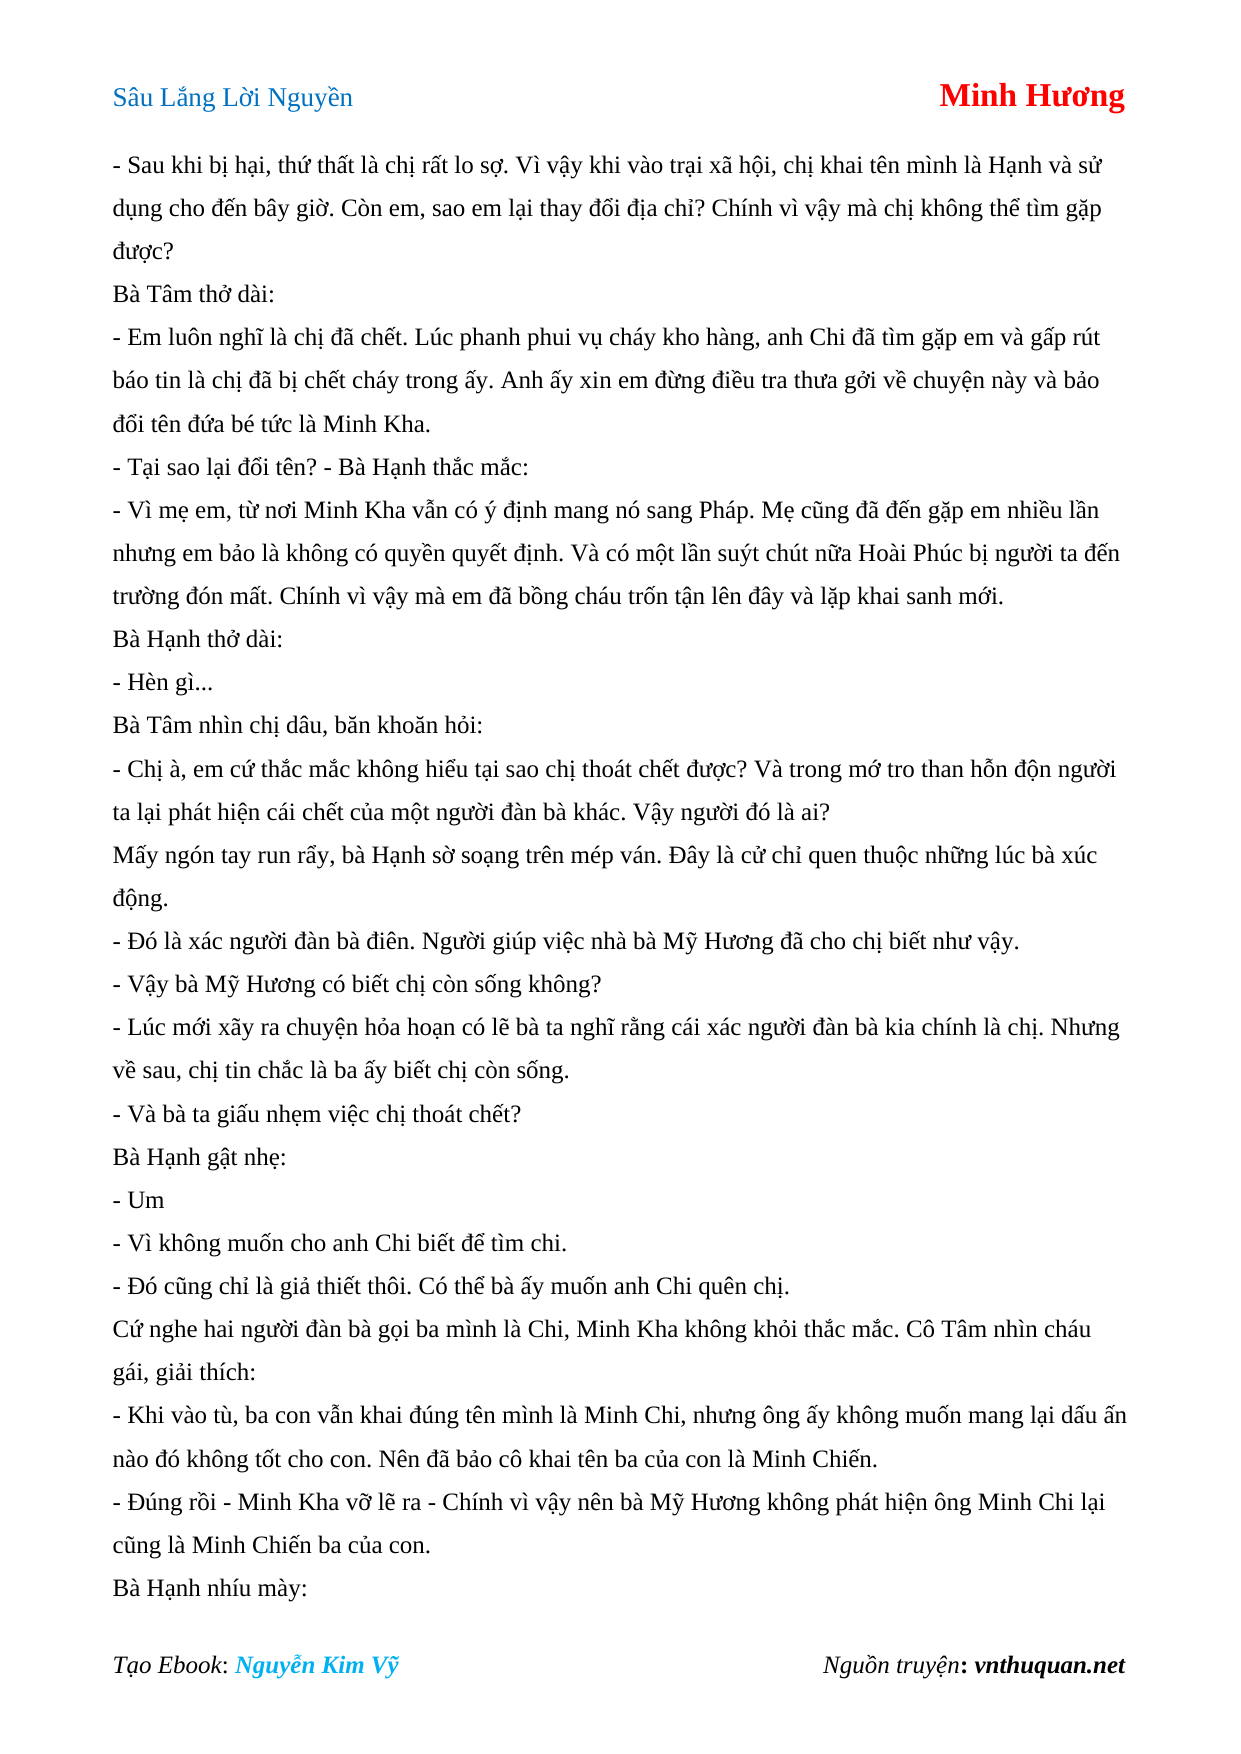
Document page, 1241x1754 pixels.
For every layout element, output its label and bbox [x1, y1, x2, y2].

text [112, 150, 1128, 1602]
